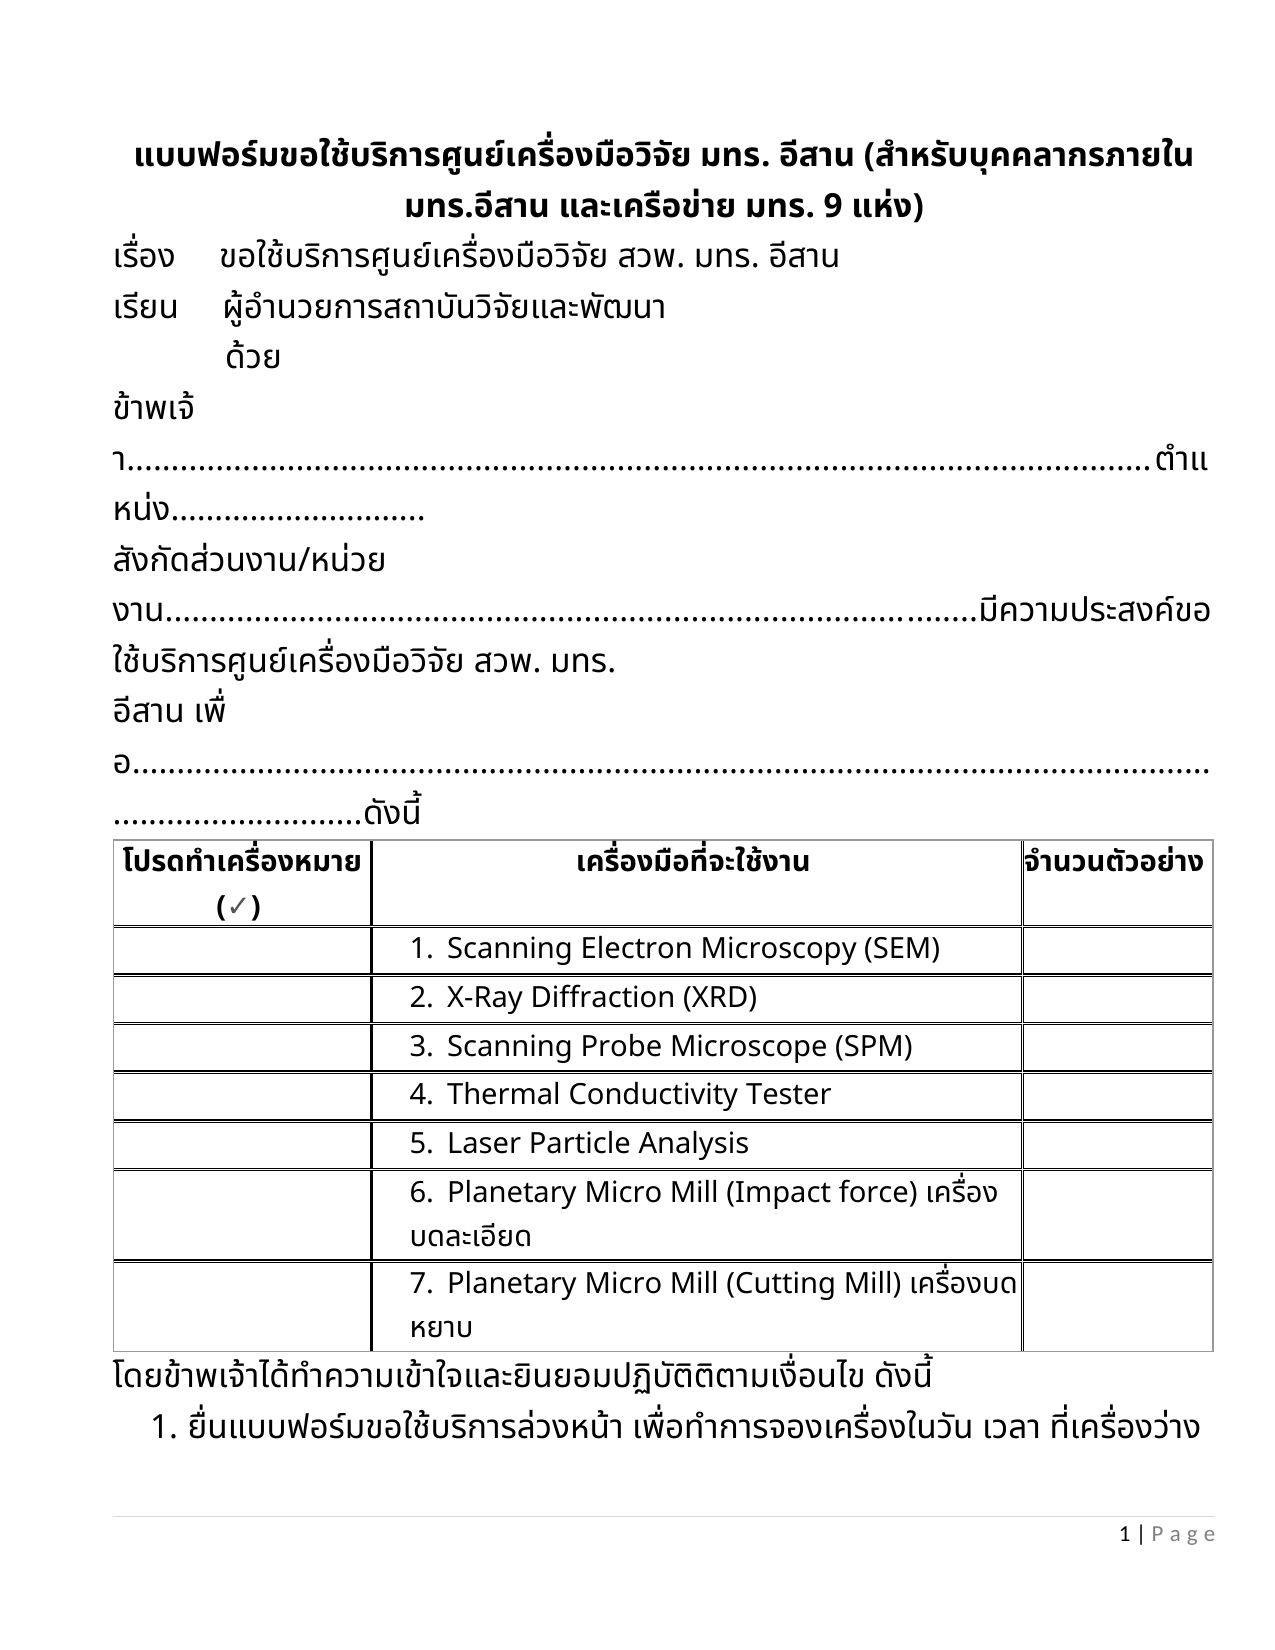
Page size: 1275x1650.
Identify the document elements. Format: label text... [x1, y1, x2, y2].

table_cell Scanning Electron Microscopy (SEM) [373, 928, 1021, 973]
text เรื่อง ขอใช้บริการศูนย์เครื่องมือวิจัย สวพ. มทร. อีสาน [112, 232, 1215, 283]
table_header โปรดทำเครื่องหมาย (✓) [114, 841, 370, 924]
table_cell Thermal Conductivity Tester [373, 1074, 1021, 1119]
table_cell Scanning Probe Microscope (SPM) [373, 1025, 1021, 1070]
list ยื่นแบบฟอร์มขอใช้บริการล่วงหน้า เพื่อทำการจองเครื่องในวัน เวลา ที่เครื่องว่าง [150, 1403, 1215, 1453]
table_cell [114, 928, 370, 973]
table_cell [114, 1171, 370, 1259]
table_cell [1024, 1074, 1212, 1119]
table_cell [1024, 928, 1212, 973]
table_cell Laser Particle Analysis [373, 1123, 1021, 1168]
table_cell [114, 1263, 370, 1351]
text เรียน ผู้อำนวยการสถาบันวิจัยและพัฒนา [112, 283, 1215, 333]
table_cell [1024, 977, 1212, 1022]
table_cell Planetary Micro Mill (Impact force) เครื่องบดละเอียด [373, 1171, 1021, 1259]
text สังกัดส่วนงาน/หน่วยงาน...........................................................................................มีความประสงค์ขอใช้บริการศูนย์เครื่องมือวิจัย สวพ. มทร. อีสาน เพื่อ.....................................................................................................................................................ดังนี้ [112, 536, 1215, 839]
table_cell [1024, 1025, 1212, 1070]
table_cell [1024, 1171, 1212, 1259]
table_cell [114, 1025, 370, 1070]
table_cell [114, 977, 370, 1022]
table_cell [114, 1123, 370, 1168]
table_cell Planetary Micro Mill (Cutting Mill) เครื่องบดหยาบ [373, 1263, 1021, 1351]
table_cell [114, 1074, 370, 1119]
text แบบฟอร์มขอใช้บริการศูนย์เครื่องมือวิจัย มทร. อีสาน (สำหรับบุคคลากรภายใน มทร.อีสาน และเครือข่าย มทร. 9 แห่ง) [112, 131, 1215, 232]
table_cell [1024, 1123, 1212, 1168]
table_header จำนวนตัวอย่าง [1024, 841, 1212, 924]
text โดยข้าพเจ้าได้ทำความเข้าใจและยินยอมปฏิบัติติตามเงื่อนไข ดังนี้ [112, 1352, 1215, 1403]
table_cell [1024, 1263, 1212, 1351]
table_header เครื่องมือที่จะใช้งาน [373, 841, 1021, 924]
table_cell X-Ray Diffraction (XRD) [373, 977, 1021, 1022]
text ด้วยข้าพเจ้า...................................................................................................................ตำแหน่ง……………………….. [112, 333, 1215, 536]
